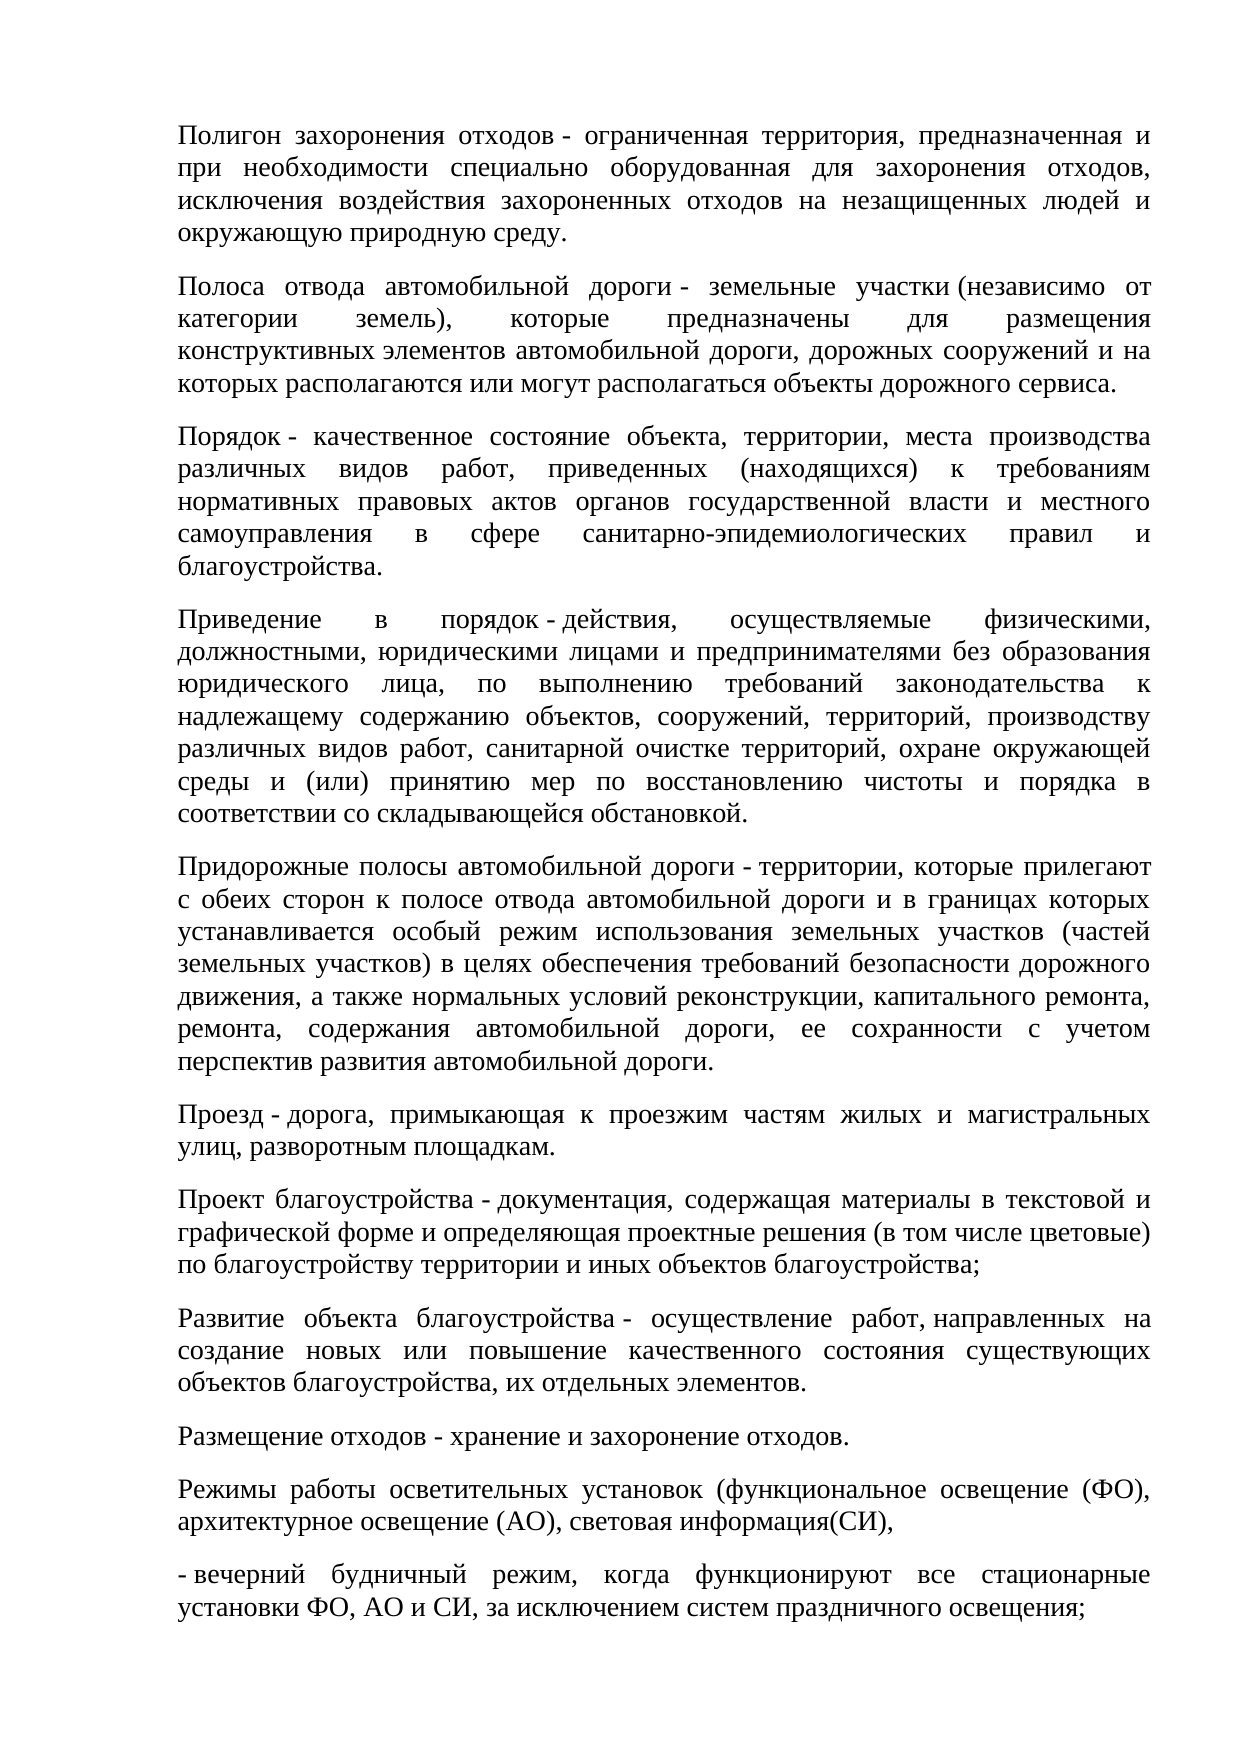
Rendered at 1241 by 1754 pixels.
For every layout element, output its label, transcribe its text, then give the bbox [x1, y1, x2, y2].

text Полоса отвода автомобильной дороги - земельные участки (независимо от категории земель), которые предназначены для размещения конструктивных элементов автомобильной дороги, дорожных сооружений и на которых располагаются или могут располагаться объекты дорожного сервиса. [177, 268, 1152, 398]
text Проезд - дорога, примыкающая к проезжим частям жилых и магистральных улиц, разворотным площадкам. [177, 1097, 1152, 1162]
text - вечерний будничный режим, когда функционируют все стационарные установки ФО, АО и СИ, за исключением систем праздничного освещения; [177, 1557, 1152, 1622]
text Порядок - качественное состояние объекта, территории, места производства различных видов работ, приведенных (находящихся) к требованиям нормативных правовых актов органов государственной власти и местного самоуправления в сфере санитарно-эпидемиологических правил и благоустройства. [177, 419, 1152, 581]
text Придорожные полосы автомобильной дороги - территории, которые прилегают с обеих сторон к полосе отвода автомобильной дороги и в границах которых устанавливается особый режим использования земельных участков (частей земельных участков) в целях обеспечения требований безопасности дорожного движения, а также нормальных условий реконструкции, капитального ремонта, ремонта, содержания автомобильной дороги, ее сохранности с учетом перспектив развития автомобильной дороги. [177, 849, 1152, 1076]
text Проект благоустройства - документация, содержащая материалы в текстовой и графической форме и определяющая проектные решения (в том числе цветовые) по благоустройству территории и иных объектов благоустройства; [177, 1183, 1152, 1280]
text Размещение отходов - хранение и захоронение отходов. [177, 1419, 1152, 1451]
text Развитие объекта благоустройства - осуществление работ, направленных на создание новых или повышение качественного состояния существующих объектов благоустройства, их отдельных элементов. [177, 1301, 1152, 1398]
text Режимы работы осветительных установок (функциональное освещение (ФО), архитектурное освещение (АО), световая информация(СИ), [177, 1472, 1152, 1537]
text Приведение в порядок - действия, осуществляемые физическими, должностными, юридическими лицами и предпринимателями без образования юридического лица, по выполнению требований законодательства к надлежащему содержанию объектов, сооружений, территорий, производству различных видов работ, санитарной очистке территорий, охране окружающей среды и (или) принятию мер по восстановлению чистоты и порядка в соответствии со складывающейся обстановкой. [177, 602, 1152, 828]
text Полигон захоронения отходов - ограниченная территория, предназначенная и при необходимости специально оборудованная для захоронения отходов, исключения воздействия захороненных отходов на незащищенных людей и окружающую природную среду. [177, 118, 1152, 248]
